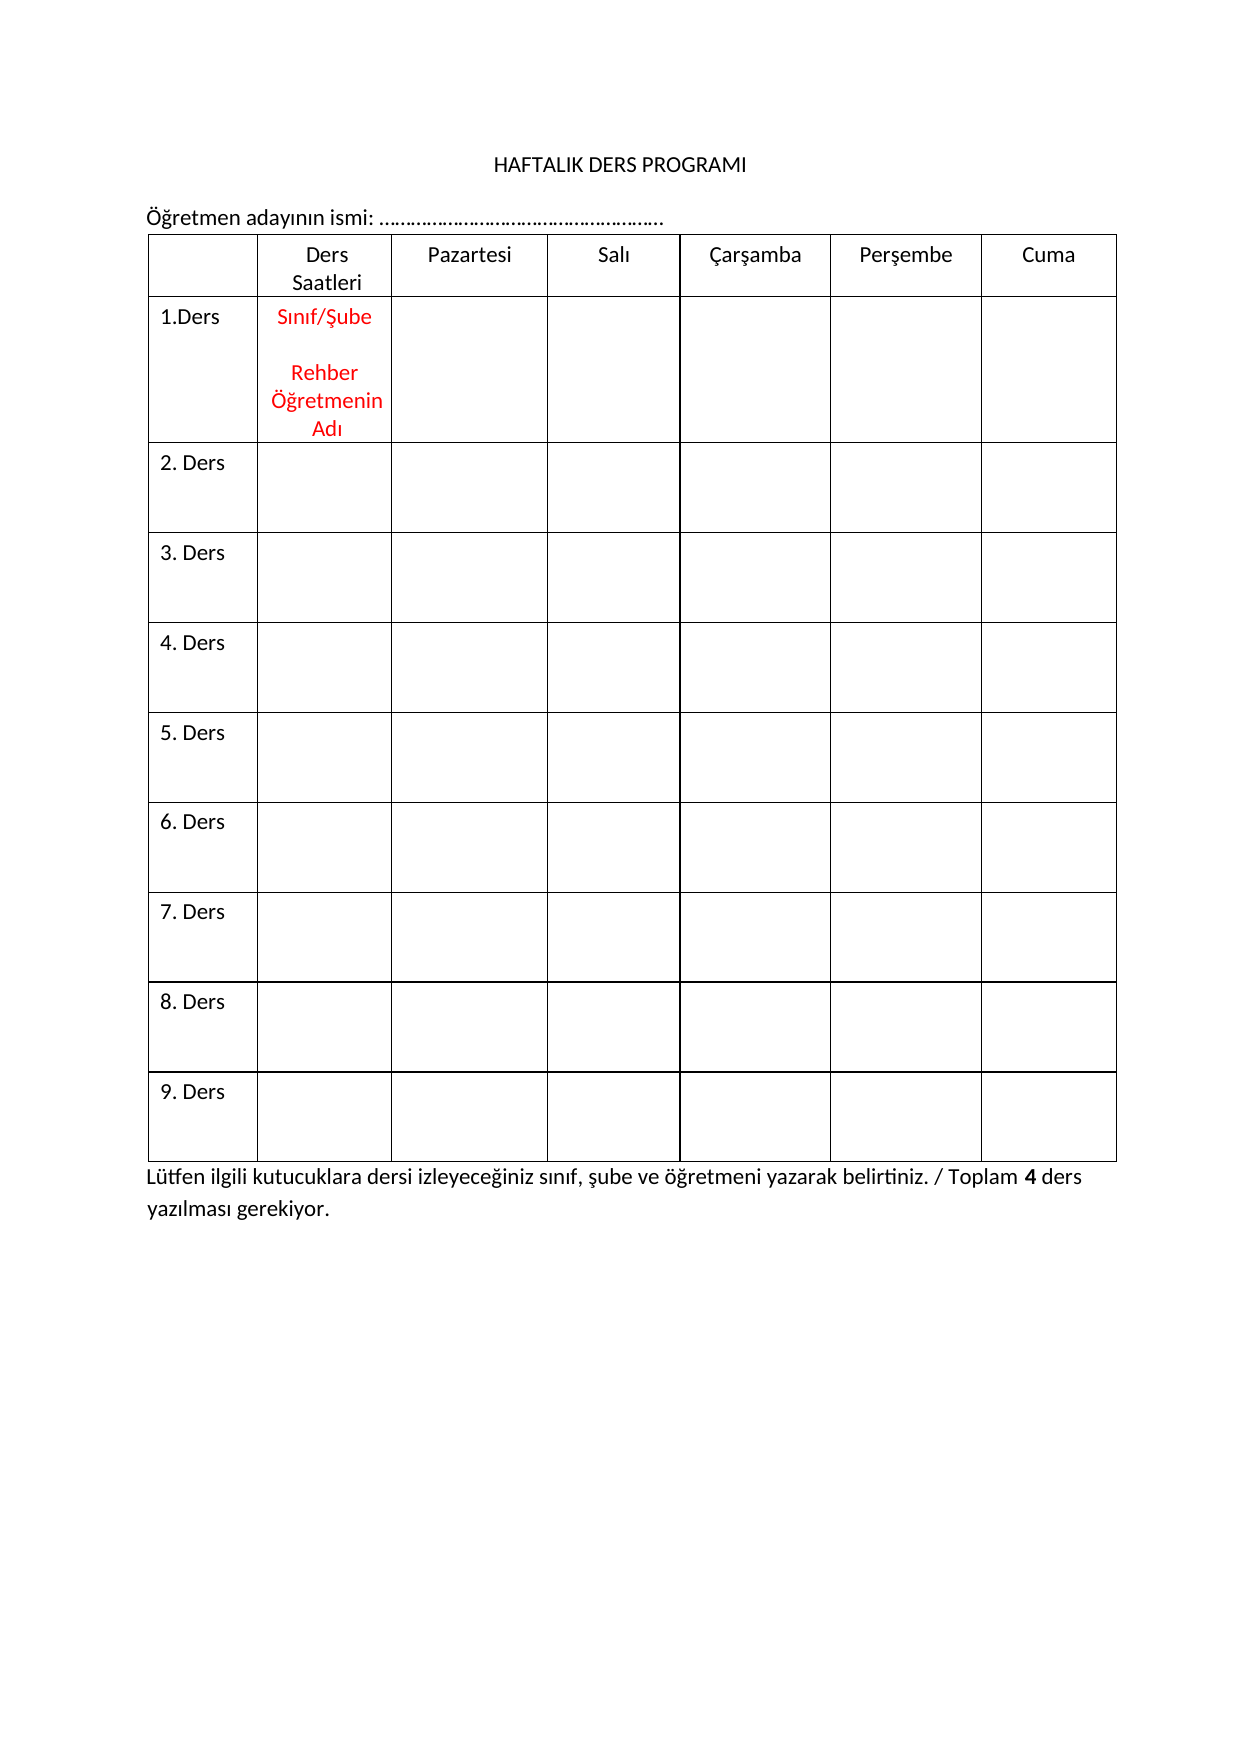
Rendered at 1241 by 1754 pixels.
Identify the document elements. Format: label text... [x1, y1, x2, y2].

table_cell [681, 1073, 830, 1161]
table_cell [681, 803, 830, 892]
table_cell 8. Ders [149, 983, 257, 1071]
text Öğretmen adayının ismi: ……………………………………………… [146, 203, 1085, 231]
table_cell [548, 443, 679, 532]
table_cell 5. Ders [149, 713, 257, 802]
table_cell [681, 713, 830, 802]
table_cell [831, 297, 981, 442]
table_cell 1.Ders [149, 297, 257, 442]
table_cell [548, 297, 679, 442]
table_cell [548, 623, 679, 712]
table_cell [681, 623, 830, 712]
table_cell [681, 533, 830, 622]
table_cell 4. Ders [149, 623, 257, 712]
table_cell [258, 893, 391, 981]
table_cell 3. Ders [149, 533, 257, 622]
table_cell [258, 803, 391, 892]
table_header Çarşamba [681, 235, 830, 296]
table_cell [982, 893, 1116, 981]
table_cell [831, 983, 981, 1071]
table_cell [681, 443, 830, 532]
table_cell [548, 803, 679, 892]
table_cell 2. Ders [149, 443, 257, 532]
table_cell [392, 803, 547, 892]
table_cell [982, 443, 1116, 532]
table_cell [831, 443, 981, 532]
table_header Ders Saatleri [258, 235, 391, 296]
table_cell [392, 983, 547, 1071]
table_cell [982, 623, 1116, 712]
table_cell [982, 803, 1116, 892]
table_cell [548, 533, 679, 622]
table_cell [392, 893, 547, 981]
table_header Cuma [982, 235, 1116, 296]
table_cell [258, 443, 391, 532]
table_header Pazartesi [392, 235, 547, 296]
text Lütfen ilgili kutucuklara dersi izleyeceğiniz sınıf, şube ve öğretmeni yazarak belirtiniz. / Toplam 4 ders yazılması gerekiyor. [146, 1162, 1085, 1222]
table_cell [982, 297, 1116, 442]
table_cell [258, 1073, 391, 1161]
table_cell [831, 533, 981, 622]
table_header [149, 235, 257, 296]
table_cell [831, 1073, 981, 1161]
table_cell [548, 1073, 679, 1161]
table_cell [392, 1073, 547, 1161]
table_cell [392, 533, 547, 622]
table_header Perşembe [831, 235, 981, 296]
table_cell 9. Ders [149, 1073, 257, 1161]
table_cell Sınıf/Şube Rehber Öğretmenin Adı [258, 297, 391, 442]
table_cell [982, 533, 1116, 622]
table_cell 6. Ders [149, 803, 257, 892]
table_cell [258, 623, 391, 712]
table_cell [982, 713, 1116, 802]
table_cell [392, 443, 547, 532]
table_cell [681, 297, 830, 442]
table_cell [258, 533, 391, 622]
table_cell [258, 983, 391, 1071]
table_cell [681, 983, 830, 1071]
table_cell [831, 803, 981, 892]
table_cell [681, 893, 830, 981]
table_cell [392, 713, 547, 802]
table_cell [831, 893, 981, 981]
table_cell [982, 1073, 1116, 1161]
table_header Salı [548, 235, 679, 296]
table_cell [548, 713, 679, 802]
table_cell [982, 983, 1116, 1071]
table_cell 7. Ders [149, 893, 257, 981]
table_cell [831, 713, 981, 802]
table_cell [548, 983, 679, 1071]
table_cell [392, 623, 547, 712]
table_cell [548, 893, 679, 981]
table_cell [258, 713, 391, 802]
text HAFTALIK DERS PROGRAMI [156, 150, 1085, 178]
table_cell [831, 623, 981, 712]
table_cell [392, 297, 547, 442]
